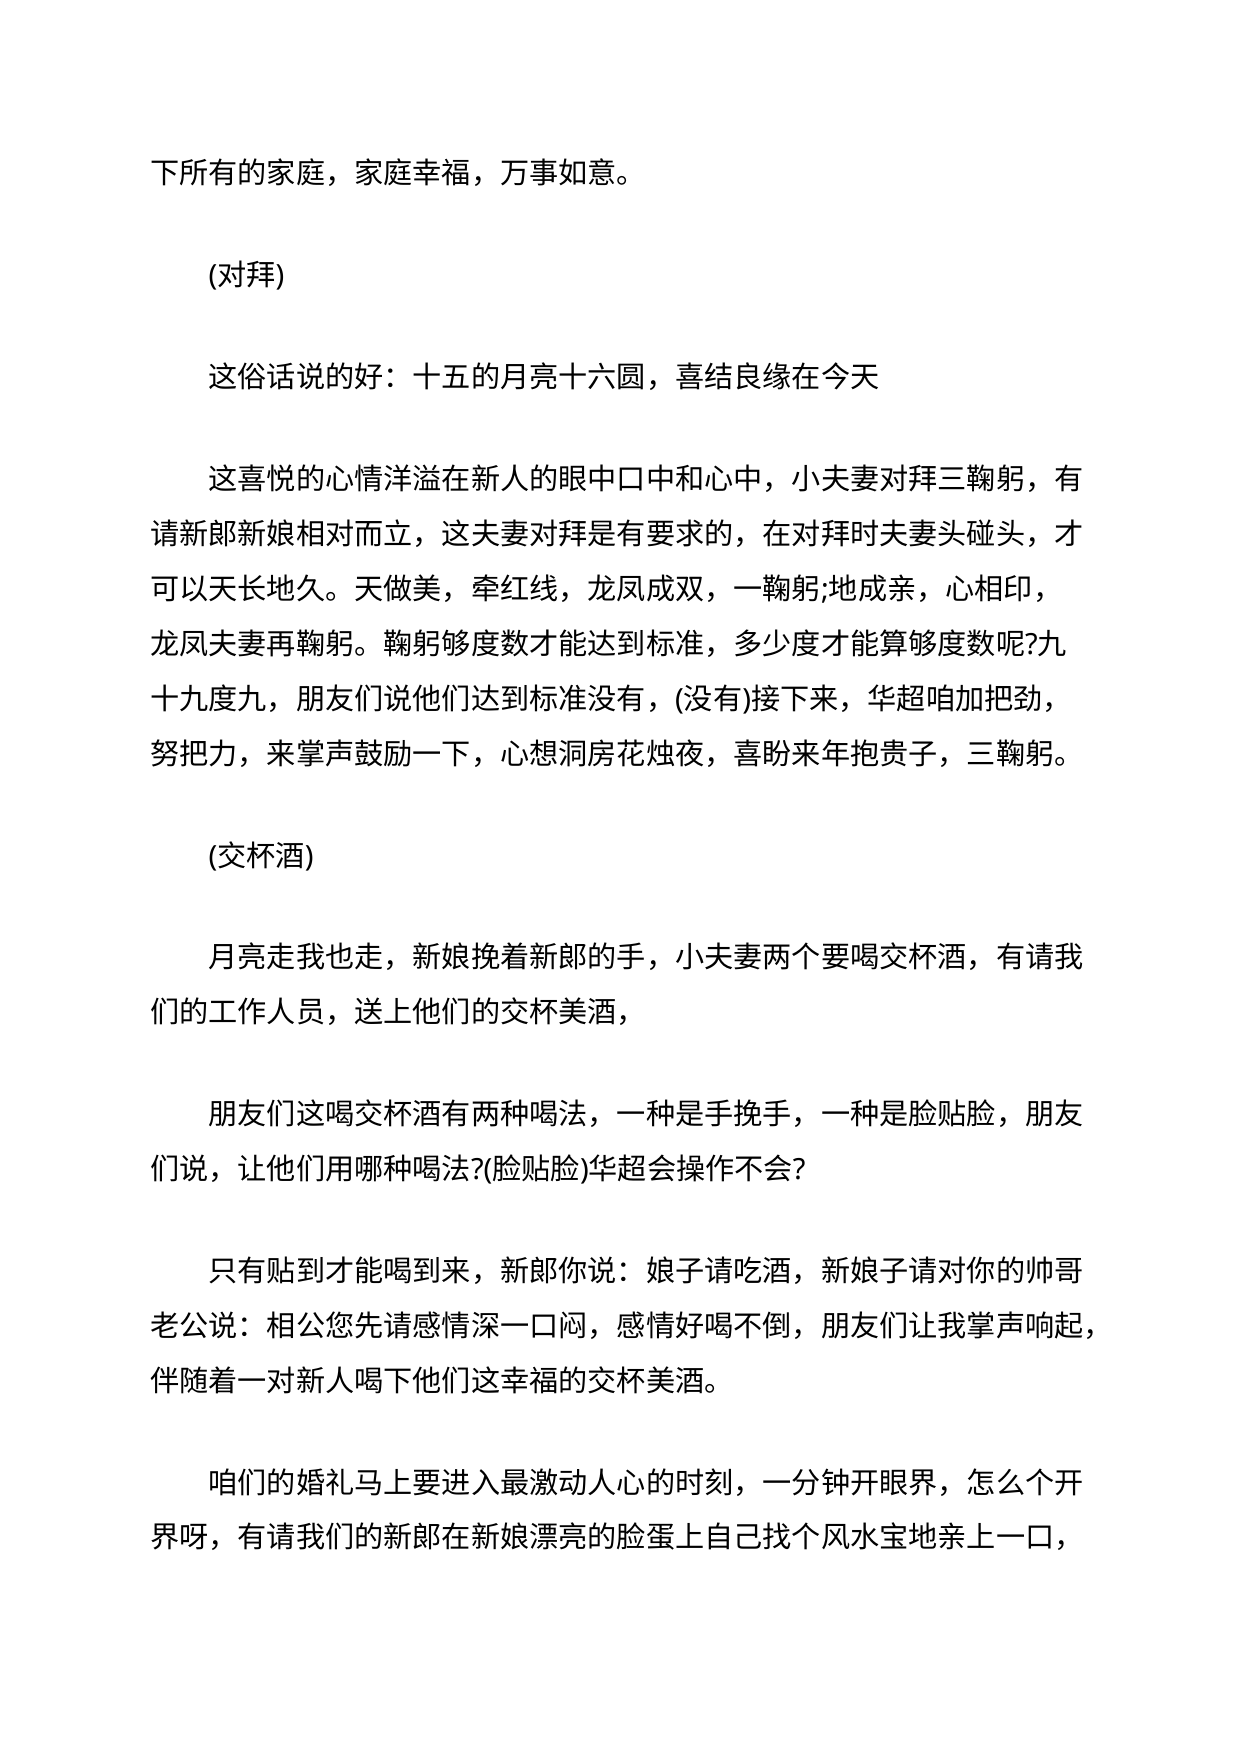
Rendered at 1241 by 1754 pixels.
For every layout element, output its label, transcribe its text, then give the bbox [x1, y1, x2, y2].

text 这喜悦的心情洋溢在新人的眼中口中和心中，小夫妻对拜三鞠躬，有请新郞新娘相对而立，这夫妻对拜是有要求的，在对拜时夫妻头碰头，才可以天长地久。天做美，牵红线，龙凤成双，一鞠躬;地成亲，心相印，龙凤夫妻再鞠躬。鞠躬够度数才能达到标准，多少度才能算够度数呢?九十九度九，朋友们说他们达到标准没有，(没有)接下来，华超咱加把劲，努把力，来掌声鼓励一下，心想洞房花烛夜，喜盼来年抱贵子，三鞠躬。 [150, 456, 1090, 773]
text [150, 150, 1090, 192]
text (对拜) [150, 252, 1090, 294]
text 只有贴到才能喝到来，新郞你说：娘子请吃酒，新娘子请对你的帅哥老公说：相公您先请感情深一口闷，感情好喝不倒，朋友们让我掌声响起，伴随着一对新人喝下他们这幸福的交杯美酒。 [150, 1248, 1090, 1400]
text (交杯酒) [150, 832, 1090, 874]
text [150, 1459, 1090, 1556]
text 朋友们这喝交杯酒有两种喝法，一种是手挽手，一种是脸贴脸，朋友们说，让他们用哪种喝法?(脸贴脸)华超会操作不会? [150, 1091, 1090, 1188]
text 这俗话说的好：十五的月亮十六圆，喜结良缘在今天 [150, 354, 1090, 396]
text 月亮走我也走，新娘挽着新郞的手，小夫妻两个要喝交杯酒，有请我们的工作人员，送上他们的交杯美酒， [150, 934, 1090, 1031]
